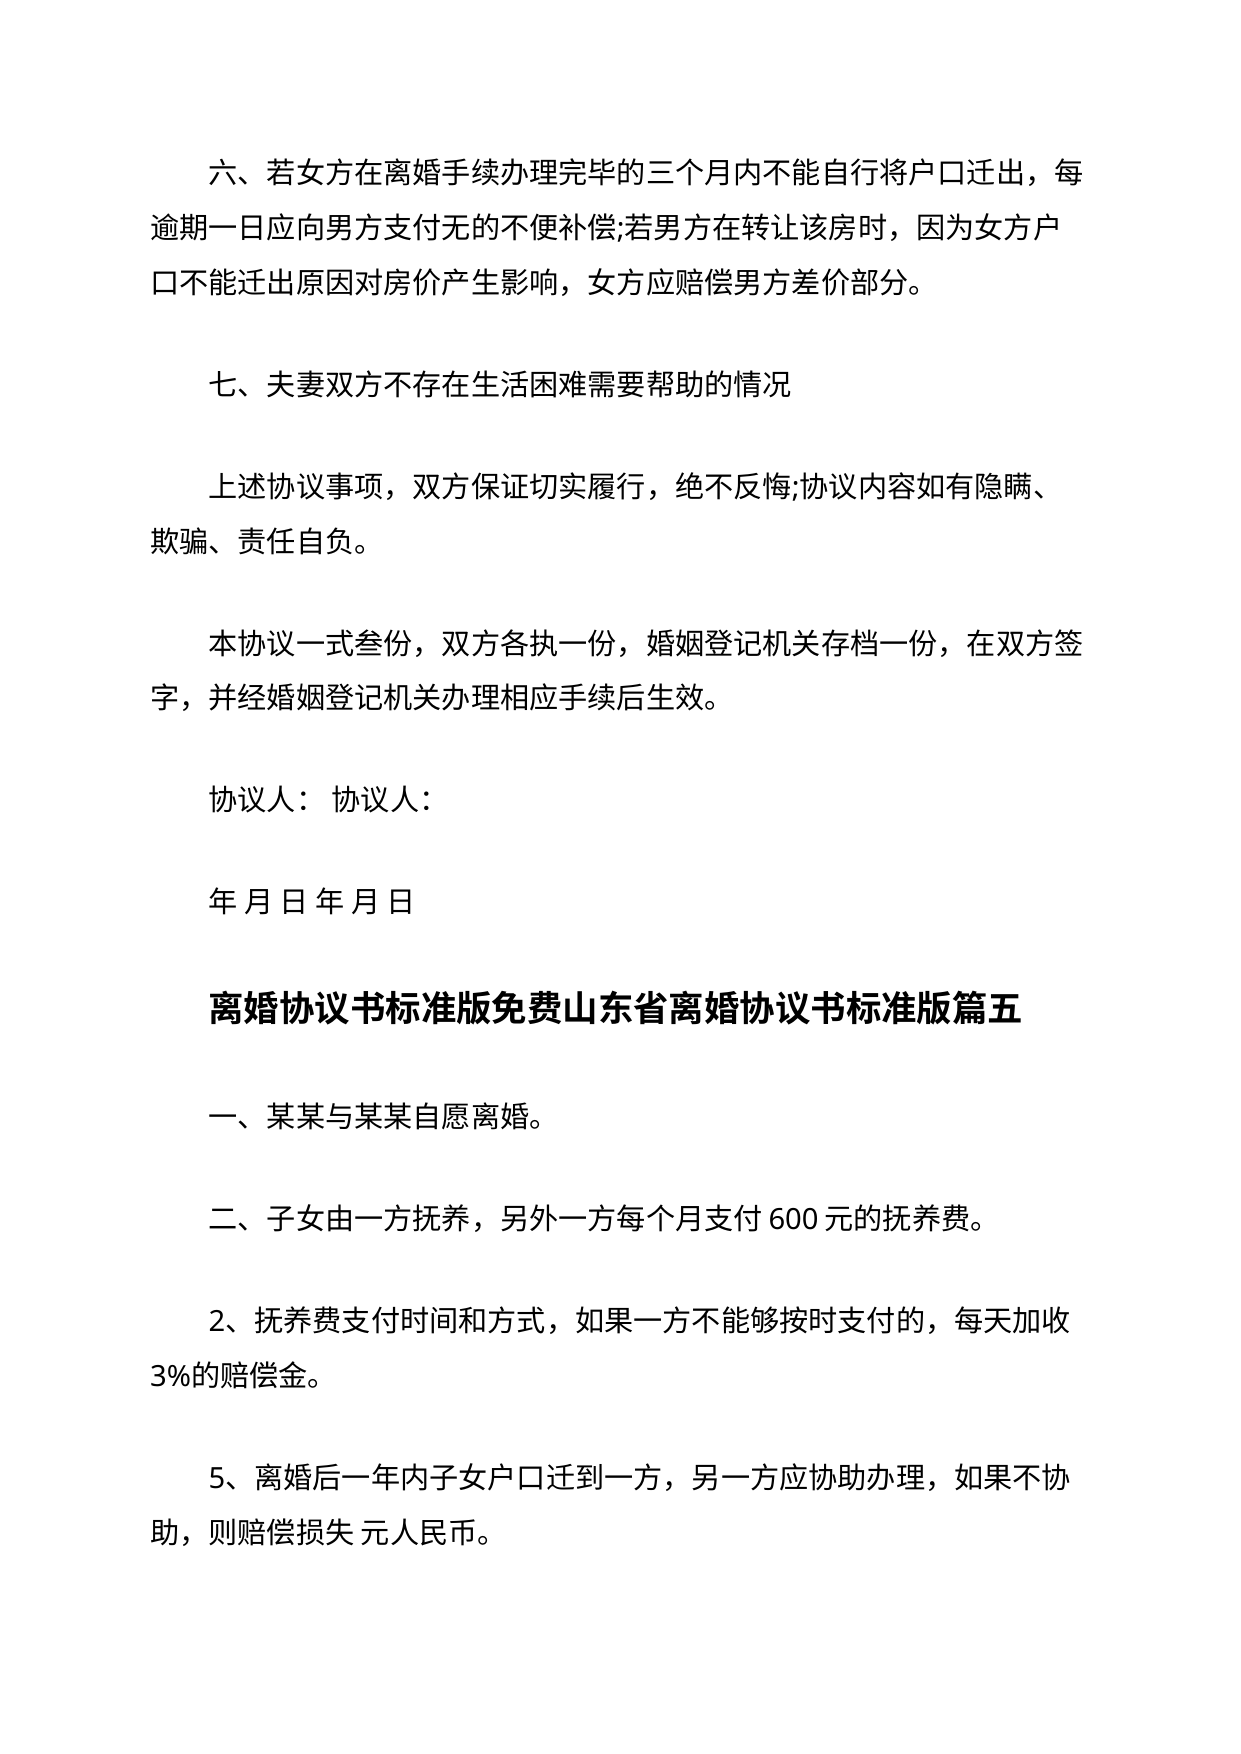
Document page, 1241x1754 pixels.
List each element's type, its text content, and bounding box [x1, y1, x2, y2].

text 一、某某与某某自愿离婚。 [150, 1094, 1090, 1136]
text 5、离婚后一年内子女户口迁到一方，另一方应协助办理，如果不协助，则赔偿损失 元人民币。 [150, 1454, 1090, 1552]
text 本协议一式叁份，双方各执一份，婚姻登记机关存档一份，在双方签字，并经婚姻登记机关办理相应手续后生效。 [150, 620, 1090, 717]
text 二、子女由一方抚养，另外一方每个月支付600元的抚养费。 [150, 1196, 1090, 1238]
text 年 月 日 年 月 日 [150, 879, 1090, 921]
text 七、夫妻双方不存在生活困难需要帮助的情况 [150, 362, 1090, 404]
text 上述协议事项，双方保证切实履行，绝不反悔;协议内容如有隐瞒、欺骗、责任自负。 [150, 463, 1090, 561]
text 六、若女方在离婚手续办理完毕的三个月内不能自行将户口迁出，每逾期一日应向男方支付无的不便补偿;若男方在转让该房时，因为女方户口不能迁出原因对房价产生影响，女方应赔偿男方差价部分。 [150, 150, 1090, 302]
text 协议人： 协议人： [150, 777, 1090, 819]
text 离婚协议书标准版免费山东省离婚协议书标准版篇五 [150, 980, 1090, 1032]
text 2、抚养费支付时间和方式，如果一方不能够按时支付的，每天加收3%的赔偿金。 [150, 1298, 1090, 1395]
